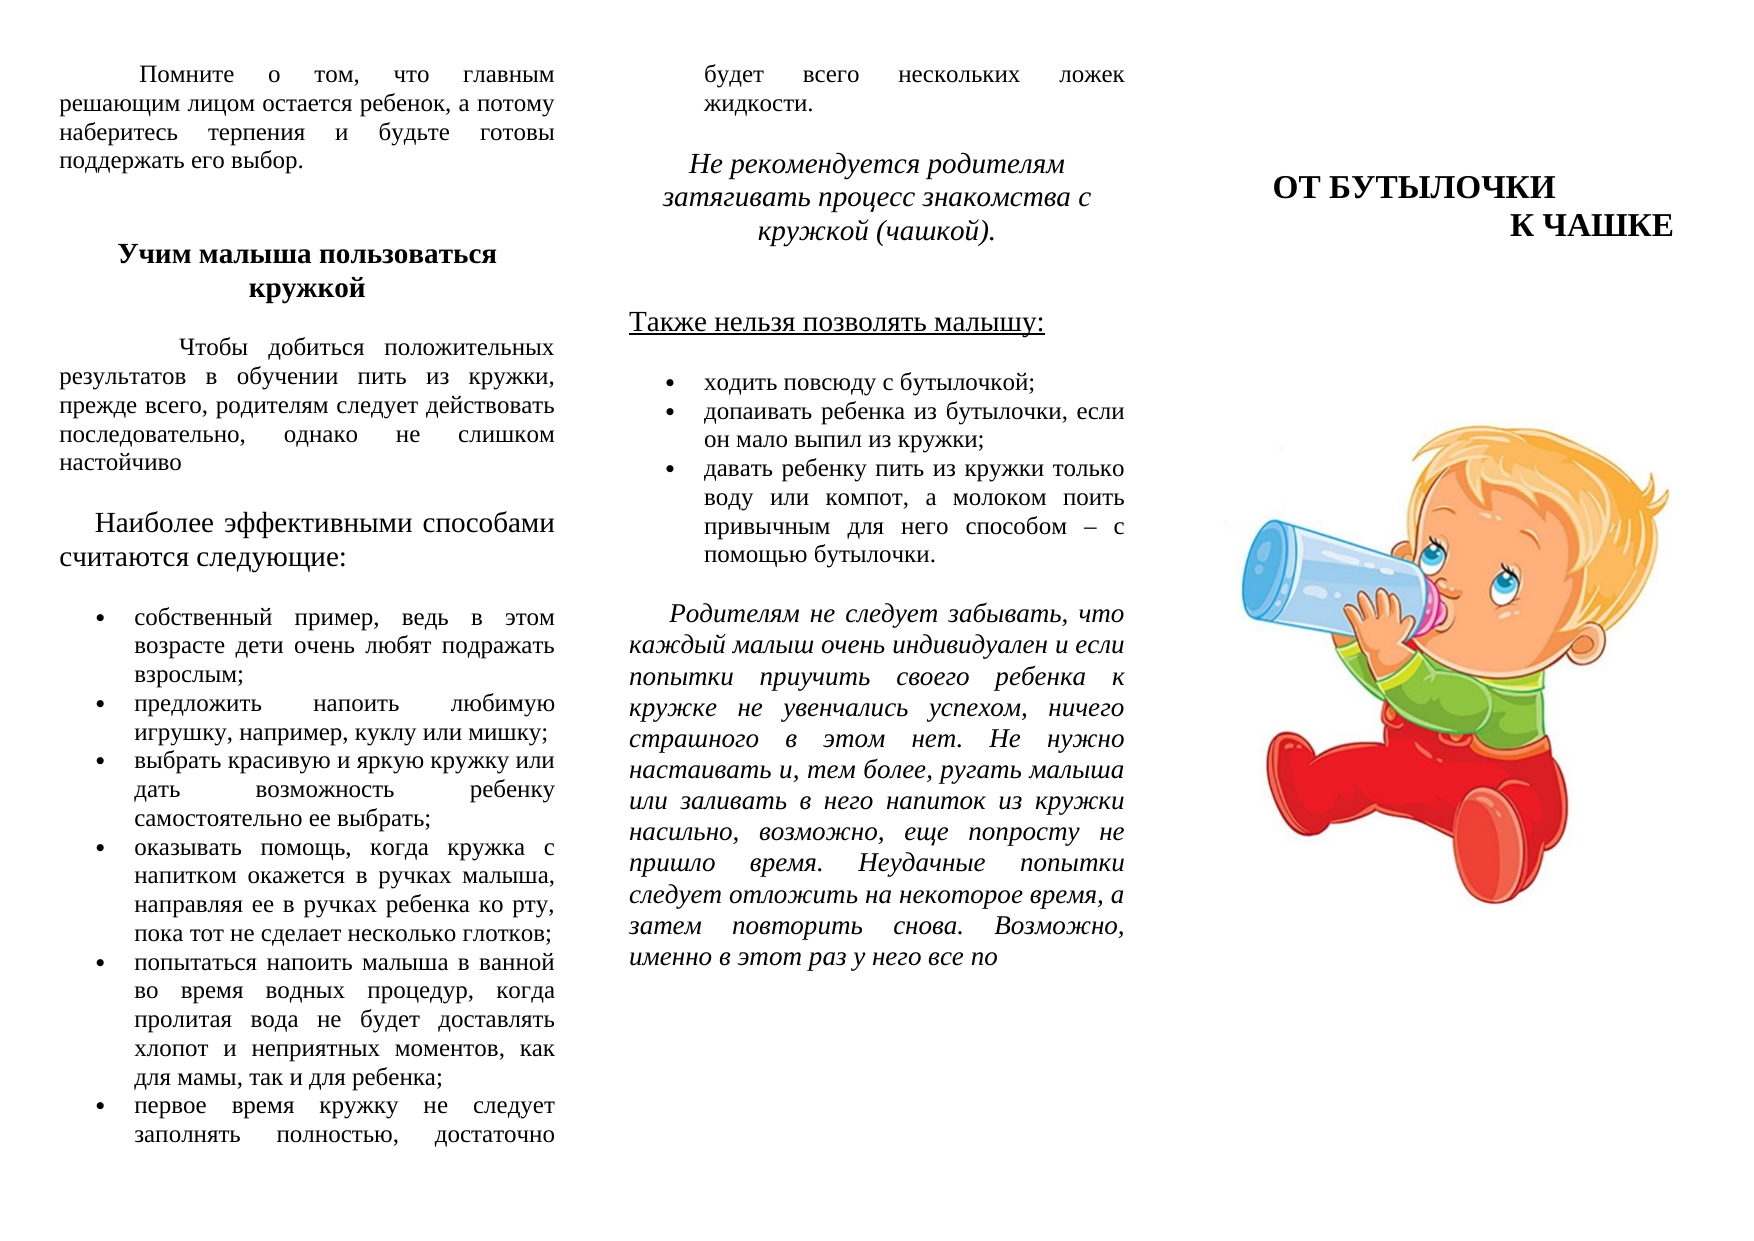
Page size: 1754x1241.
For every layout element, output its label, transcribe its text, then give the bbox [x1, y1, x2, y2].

text Учим малыша пользоваться кружкой [59, 236, 555, 303]
text Родителям не следует забывать, что каждый малыш очень индивидуален и если попытки приучить своего ребенка к кружке не увенчались успехом, ничего страшного в этом нет. Не нужно настаивать и, тем более, ругать малыша или заливать в него напиток из кружки насильно, возможно, еще попросту не пришло время. Неудачные попытки следует отложить на некоторое время, а затем повторить снова. Возможно, именно в этот раз у него все по [629, 597, 1125, 971]
list первое время кружку не следует заполнять полностью, достаточно будет всего нескольких ложек жидкости. [666, 59, 1125, 117]
list оказывать помощь, когда кружка с напитком окажется в ручках малыша, направляя ее в ручках ребенка ко рту, пока тот не сделает несколько глотков; [97, 832, 555, 947]
list попытаться напоить малыша в ванной во время водных процедур, когда пролитая вода не будет доставлять хлопот и неприятных моментов, как для мамы, так и для ребенка; [97, 947, 555, 1090]
list допаивать ребенка из бутылочки, если он мало выпил из кружки; [666, 396, 1125, 453]
list давать ребенку пить из кружки только воду или компот, а молоком поить привычным для него способом – с помощью бутылочки. [666, 453, 1125, 568]
text ОТ БУТЫЛОЧКИ [1199, 167, 1695, 205]
picture [1221, 420, 1672, 906]
text Наиболее эффективными способами считаются следующие: [59, 505, 555, 572]
text К ЧАШКЕ [1199, 205, 1695, 243]
list собственный пример, ведь в этом возрасте дети очень любят подражать взрослым; [97, 602, 555, 688]
text Чтобы добиться положительных результатов в обучении пить из кружки, прежде всего, родителям следует действовать последовательно, однако не слишком настойчиво [59, 332, 555, 476]
list предложить напоить любимую игрушку, например, куклу или мишку; [97, 688, 555, 745]
list первое время кружку не следует заполнять полностью, достаточно будет всего нескольких ложек жидкости. [97, 1090, 555, 1148]
text Не рекомендуется родителям затягивать процесс знакомства с кружкой (чашкой). [629, 146, 1125, 246]
list выбрать красивую и яркую кружку или дать возможность ребенку самостоятельно ее выбрать; [97, 745, 555, 832]
text Также нельзя позволять малышу: [629, 304, 1125, 338]
text Помните о том, что главным решающим лицом остается ребенок, а потому наберитесь терпения и будьте готовы поддержать его выбор. [59, 59, 555, 174]
list ходить повсюду с бутылочкой; [666, 367, 1125, 396]
